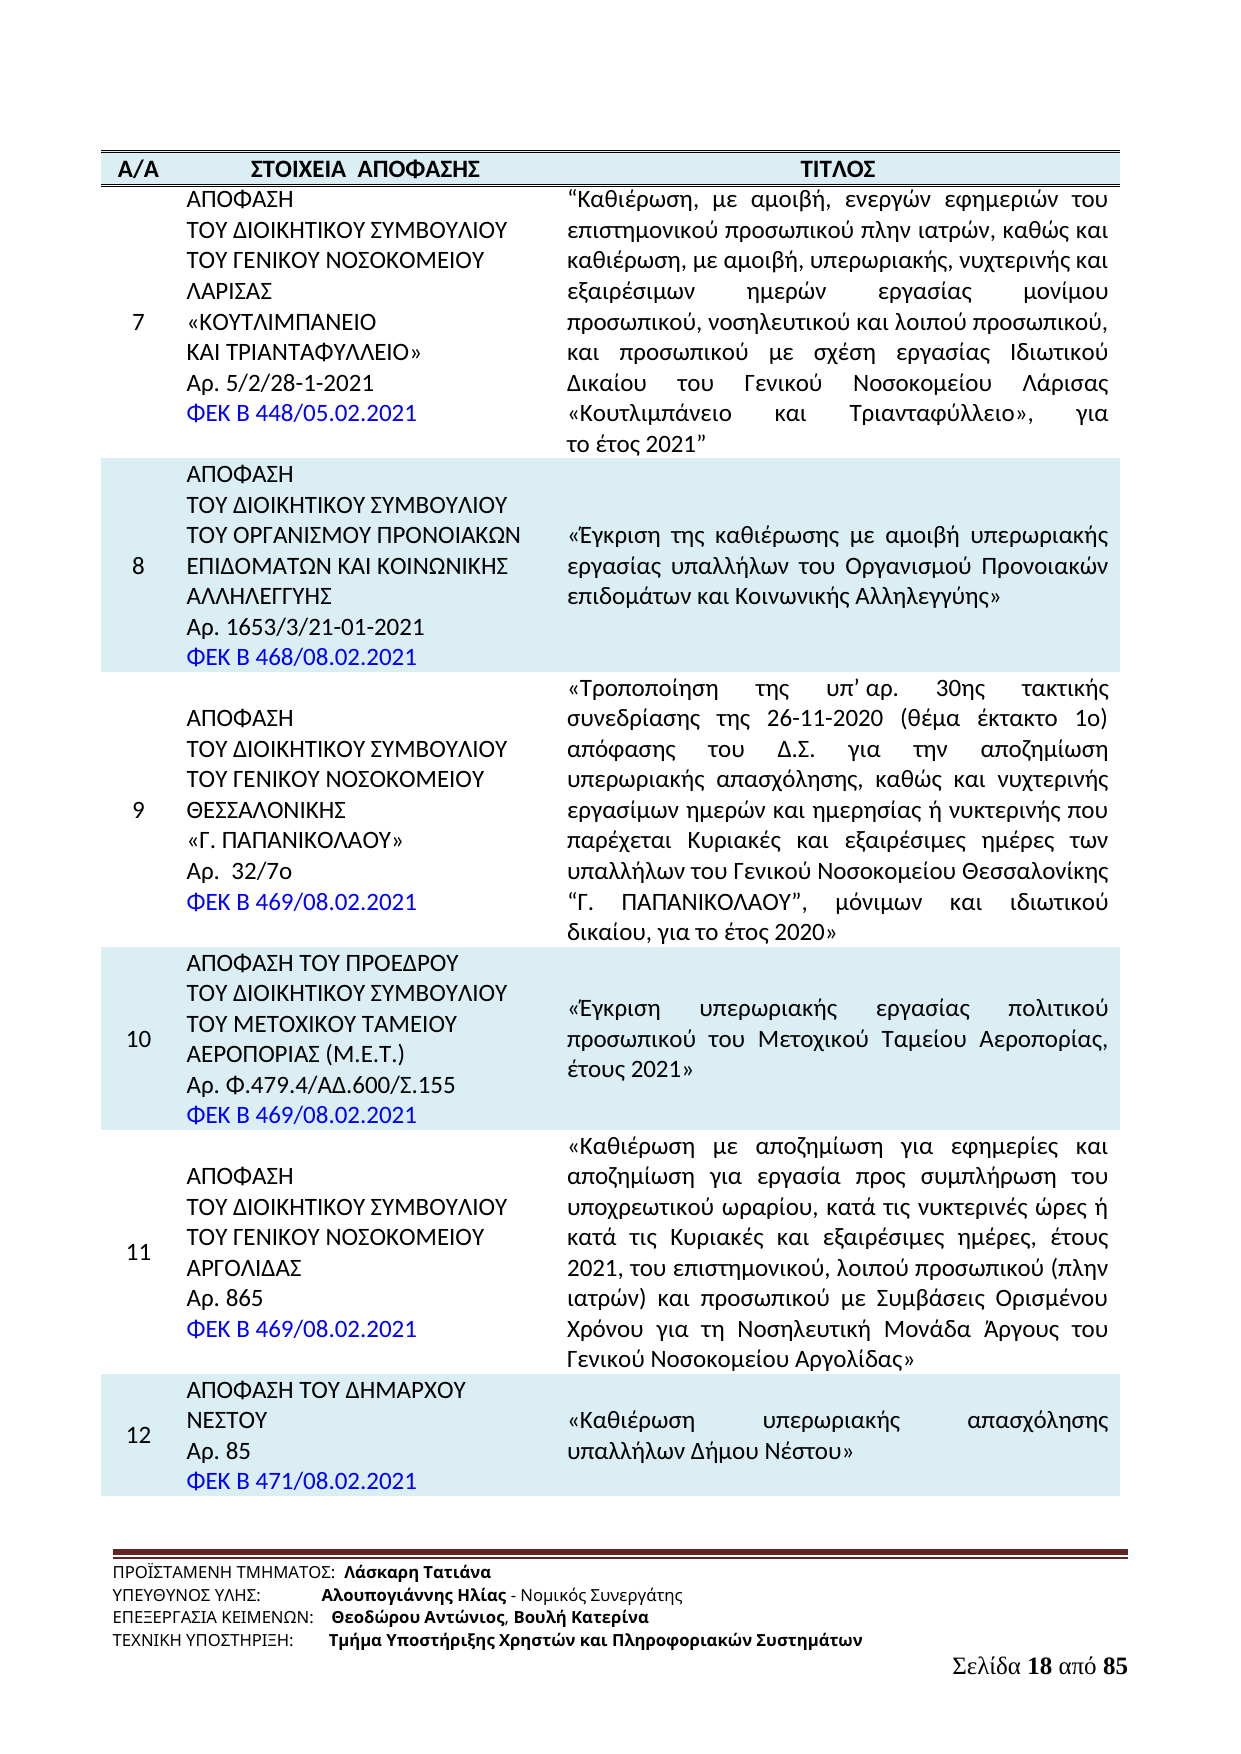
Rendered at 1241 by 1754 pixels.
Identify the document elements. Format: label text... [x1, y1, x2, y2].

table_cell ΑΠΟΦΑΣΗ ΤΟΥ ΠΡΟΕΔΡΟΥ ΤΟΥ ΔΙΟΙΚΗΤΙΚΟΥ ΣΥΜΒΟΥΛΙΟΥ ΤΟΥ ΜΕΤΟΧΙΚΟΥ ΤΑΜΕΙΟΥ ΑΕΡΟΠΟΡΙΑΣ (Μ.Ε.Τ.) Αρ. Φ.479.4/ΑΔ.600/Σ.155 ΦΕΚ B 469/08.02.2021 [175, 947, 556, 1130]
table_cell 8 [101, 458, 175, 672]
table_cell 12 [101, 1374, 175, 1496]
table_cell ΑΠΟΦΑΣΗ ΤΟΥ ΔΙΟΙΚΗΤΙΚΟΥ ΣΥΜΒΟΥΛΙΟΥ ΤΟΥ ΓΕΝΙΚΟΥ ΝΟΣΟΚΟΜΕΙΟΥ ΑΡΓΟΛΙΔΑΣ Αρ. 865 ΦΕΚ B 469/08.02.2021 [175, 1130, 556, 1374]
table_cell «Καθιέρωση με αποζημίωση για εφημερίες και αποζημίωση για εργασία προς συμπλήρωση του υποχρεωτικού ωραρίου, κατά τις νυκτερινές ώρες ή κατά τις Κυριακές και εξαιρέσιμες ημέρες, έτους 2021, του επιστημονικού, λοιπού προσωπικού (πλην ιατρών) και προσωπικού με Συμβάσεις Ορισμένου Χρόνου για τη Νοσηλευτική Μονάδα Άργους του Γενικού Νοσοκομείου Αργολίδας» [556, 1130, 1120, 1374]
table_cell 7 [101, 187, 175, 458]
table_cell 11 [101, 1130, 175, 1374]
table_header ΤΙΤΛΟΣ [556, 153, 1120, 184]
table_cell 9 [101, 672, 175, 947]
table_cell ΑΠΟΦΑΣΗ ΤΟΥ ΔΙΟΙΚΗΤΙΚΟΥ ΣΥΜΒΟΥΛΙΟΥ ΤΟΥ ΓΕΝΙΚΟΥ ΝΟΣΟΚΟΜΕΙΟΥ ΛΑΡΙΣΑΣ «ΚΟΥΤΛΙΜΠΑΝΕΙΟ ΚΑΙ ΤΡΙΑΝΤΑΦΥΛΛΕΙΟ» Αρ. 5/2/28-1-2021 ΦΕΚ B 448/05.02.2021 [175, 187, 556, 458]
table_cell «Έγκριση υπερωριακής εργασίας πολιτικού προσωπικού του Μετοχικού Ταμείου Αεροπορίας, έτους 2021» [556, 947, 1120, 1130]
table_cell ΑΠΟΦΑΣΗ ΤΟΥ ΔΙΟΙΚΗΤΙΚΟΥ ΣΥΜΒΟΥΛΙΟΥ ΤΟΥ ΟΡΓΑΝΙΣΜΟΥ ΠΡΟΝΟΙΑΚΩΝ ΕΠΙΔΟΜΑΤΩΝ ΚΑΙ ΚΟΙΝΩΝΙΚΗΣ ΑΛΛΗΛΕΓΓΥΗΣ Αρ. 1653/3/21-01-2021 ΦΕΚ B 468/08.02.2021 [175, 458, 556, 672]
table_header ΣΤΟΙΧΕΙΑ ΑΠΟΦΑΣΗΣ [175, 153, 556, 184]
table_header A/A [101, 153, 175, 184]
table_cell ΑΠΟΦΑΣΗ ΤΟΥ ΔΙΟΙΚΗΤΙΚΟΥ ΣΥΜΒΟΥΛΙΟΥ ΤΟΥ ΓΕΝΙΚΟΥ ΝΟΣΟΚΟΜΕΙΟΥ ΘΕΣΣΑΛΟΝΙΚΗΣ «Γ. ΠΑΠΑΝΙΚΟΛΑΟΥ» Αρ. 32/7ο ΦΕΚ B 469/08.02.2021 [175, 672, 556, 947]
table_cell «Έγκριση της καθιέρωσης με αμοιβή υπερωριακής εργασίας υπαλλήλων του Οργανισμού Προνοιακών επιδομάτων και Κοινωνικής Αλληλεγγύης» [556, 458, 1120, 672]
table_cell ΑΠΟΦΑΣΗ ΤΟΥ ΔΗΜΑΡΧΟΥ ΝΕΣΤΟΥ Αρ. 85 ΦΕΚ B 471/08.02.2021 [175, 1374, 556, 1496]
table_cell 10 [101, 947, 175, 1130]
table_cell «Τροποποίηση της υπ’ αρ. 30ης τακτικής συνεδρίασης της 26-11-2020 (θέμα έκτακτο 1ο) απόφασης του Δ.Σ. για την αποζημίωση υπερωριακής απασχόλησης, καθώς και νυχτερινής εργασίμων ημερών και ημερησίας ή νυκτερινής που παρέχεται Κυριακές και εξαιρέσιμες ημέρες των υπαλλήλων του Γενικού Νοσοκομείου Θεσσαλονίκης “Γ. ΠΑΠΑΝΙΚΟΛΑΟΥ”, μόνιμων και ιδιωτικού δικαίου, για το έτος 2020» [556, 672, 1120, 947]
table_cell “Καθιέρωση, με αμοιβή, ενεργών εφημεριών του επιστημονικού προσωπικού πλην ιατρών, καθώς και καθιέρωση, με αμοιβή, υπερωριακής, νυχτερινής και εξαιρέσιμων ημερών εργασίας μονίμου προσωπικού, νοσηλευτικού και λοιπού προσωπικού, και προσωπικού με σχέση εργασίας Ιδιωτικού Δικαίου του Γενικού Νοσοκομείου Λάρισας «Κουτλιμπάνειο και Τριανταφύλλειο», για το έτος 2021” [556, 187, 1120, 458]
table_cell «Καθιέρωση υπερωριακής απασχόλησης υπαλλήλων Δήμου Νέστου» [556, 1374, 1120, 1496]
